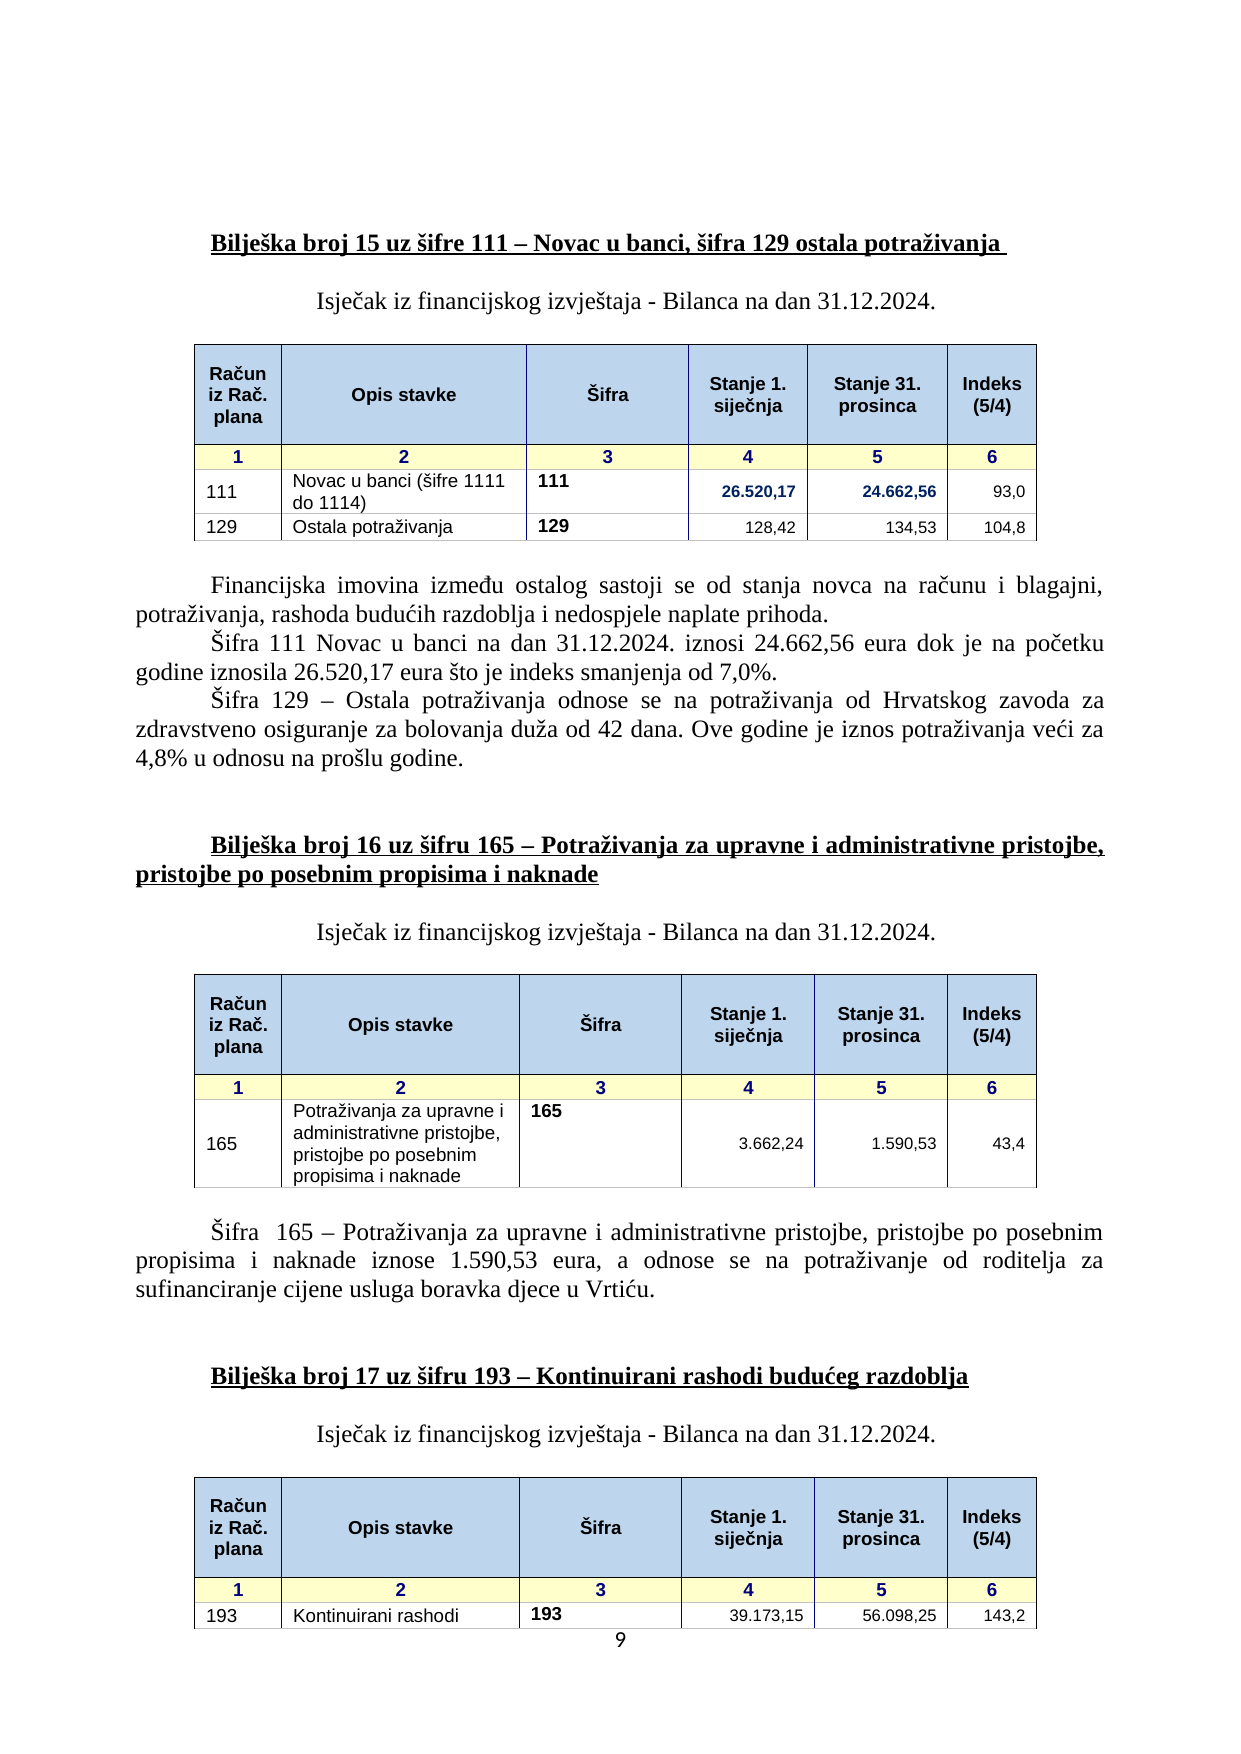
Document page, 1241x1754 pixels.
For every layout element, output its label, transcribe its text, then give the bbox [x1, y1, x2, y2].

table_header Šifra [527, 345, 688, 444]
table_header Stanje 1. siječnja [682, 975, 814, 1074]
table_header Opis stavke [282, 1478, 519, 1577]
table_cell 5 [815, 1075, 947, 1099]
table_cell 2 [282, 445, 526, 469]
table_header Račun iz Rač. plana [195, 345, 281, 444]
table_cell 165 [520, 1100, 681, 1187]
table_cell 43,4 [948, 1100, 1036, 1187]
table_cell 2 [282, 1578, 519, 1602]
table_cell 111 [527, 470, 688, 513]
text Bilješka broj 16 uz šifru 165 – Potraživanja za upravne i administrativne pristojbe, pristojbe po posebnim propisima i naknade [135, 830, 1105, 887]
table_cell Potraživanja za upravne i administrativne pristojbe, pristojbe po posebnim propisima i naknade [282, 1100, 519, 1187]
table_cell 111 [195, 470, 281, 513]
table_cell 129 [527, 514, 688, 540]
table_header Opis stavke [282, 345, 526, 444]
table_cell 143,2 [948, 1603, 1036, 1628]
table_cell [282, 1603, 519, 1628]
table_header Šifra [520, 1478, 681, 1577]
table_header Račun iz Rač. plana [195, 1478, 281, 1577]
table_cell 4 [689, 445, 807, 469]
table_cell 129 [195, 514, 281, 540]
text Šifra 129 – Ostala potraživanja odnose se na potraživanja od Hrvatskog zavoda za zdravstveno osiguranje za bolovanja duža od 42 dana. Ove godine je iznos potraživanja veći za 4,8% u odnosu na prošlu godine. [135, 686, 1105, 772]
table_header Račun iz Rač. plana [195, 975, 281, 1074]
table_cell 2 [282, 1075, 519, 1099]
table_cell Ostala potraživanja [282, 514, 526, 540]
table_cell 3.662,24 [682, 1100, 814, 1187]
table_header Opis stavke [282, 975, 519, 1074]
table_cell 5 [808, 445, 947, 469]
table_cell 193 [520, 1603, 681, 1628]
table_header Indeks (5/4) [948, 1478, 1036, 1577]
table_cell 1 [195, 1578, 281, 1602]
text Isječak iz financijskog izvještaja - Bilanca na dan 31.12.2024. [147, 286, 1105, 315]
text Bilješka broj 15 uz šifre 111 – Novac u banci, šifra 129 ostala potraživanja [147, 228, 1105, 257]
table_cell 1 [195, 445, 281, 469]
table_cell 3 [527, 445, 688, 469]
table_cell 3 [520, 1075, 681, 1099]
table_cell 1.590,53 [815, 1100, 947, 1187]
table_header Stanje 31. prosinca [808, 345, 947, 444]
table_cell 6 [948, 1578, 1036, 1602]
text Šifra 111 Novac u banci na dan 31.12.2024. iznosi 24.662,56 eura dok je na početku godine iznosila 26.520,17 eura što je indeks smanjenja od 7,0%. [135, 628, 1105, 685]
table_cell 165 [195, 1100, 281, 1187]
table_cell 4 [682, 1075, 814, 1099]
table_cell 193 [195, 1603, 281, 1628]
table_cell 6 [948, 445, 1036, 469]
table_cell 26.520,17 [689, 470, 807, 513]
table_cell Novac u banci (šifre 1111 do 1114) [282, 470, 526, 513]
table_cell 5 [815, 1578, 947, 1602]
table_header Indeks (5/4) [948, 975, 1036, 1074]
table_header Stanje 1. siječnja [682, 1478, 814, 1577]
table_header Indeks (5/4) [948, 345, 1036, 444]
table_cell 1 [195, 1075, 281, 1099]
table_cell 56.098,25 [815, 1603, 947, 1628]
table_header Stanje 31. prosinca [815, 1478, 947, 1577]
text Bilješka broj 17 uz šifru 193 – Kontinuirani rashodi budućeg razdoblja [135, 1361, 1105, 1390]
table_cell 4 [682, 1578, 814, 1602]
table_cell 104,8 [948, 514, 1036, 540]
text Isječak iz financijskog izvještaja - Bilanca na dan 31.12.2024. [147, 1419, 1105, 1448]
table_header Stanje 1. siječnja [689, 345, 807, 444]
text Isječak iz financijskog izvještaja - Bilanca na dan 31.12.2024. [147, 917, 1105, 945]
table_cell 6 [948, 1075, 1036, 1099]
table_cell 134,53 [808, 514, 947, 540]
table_cell 93,0 [948, 470, 1036, 513]
table_header Stanje 31. prosinca [815, 975, 947, 1074]
table_cell 39.173,15 [682, 1603, 814, 1628]
table_cell 128,42 [689, 514, 807, 540]
table_header Šifra [520, 975, 681, 1074]
text Financijska imovina između ostalog sastoji se od stanja novca na računu i blagajni, potraživanja, rashoda budućih razdoblja i nedospjele naplate prihoda. [135, 570, 1105, 628]
table_cell 3 [520, 1578, 681, 1602]
text Šifra 165 – Potraživanja za upravne i administrativne pristojbe, pristojbe po posebnim propisima i naknade iznose 1.590,53 eura, a odnose se na potraživanje od roditelja za sufinanciranje cijene usluga boravka djece u Vrtiću. [135, 1217, 1105, 1303]
table_cell 24.662,56 [808, 470, 947, 513]
